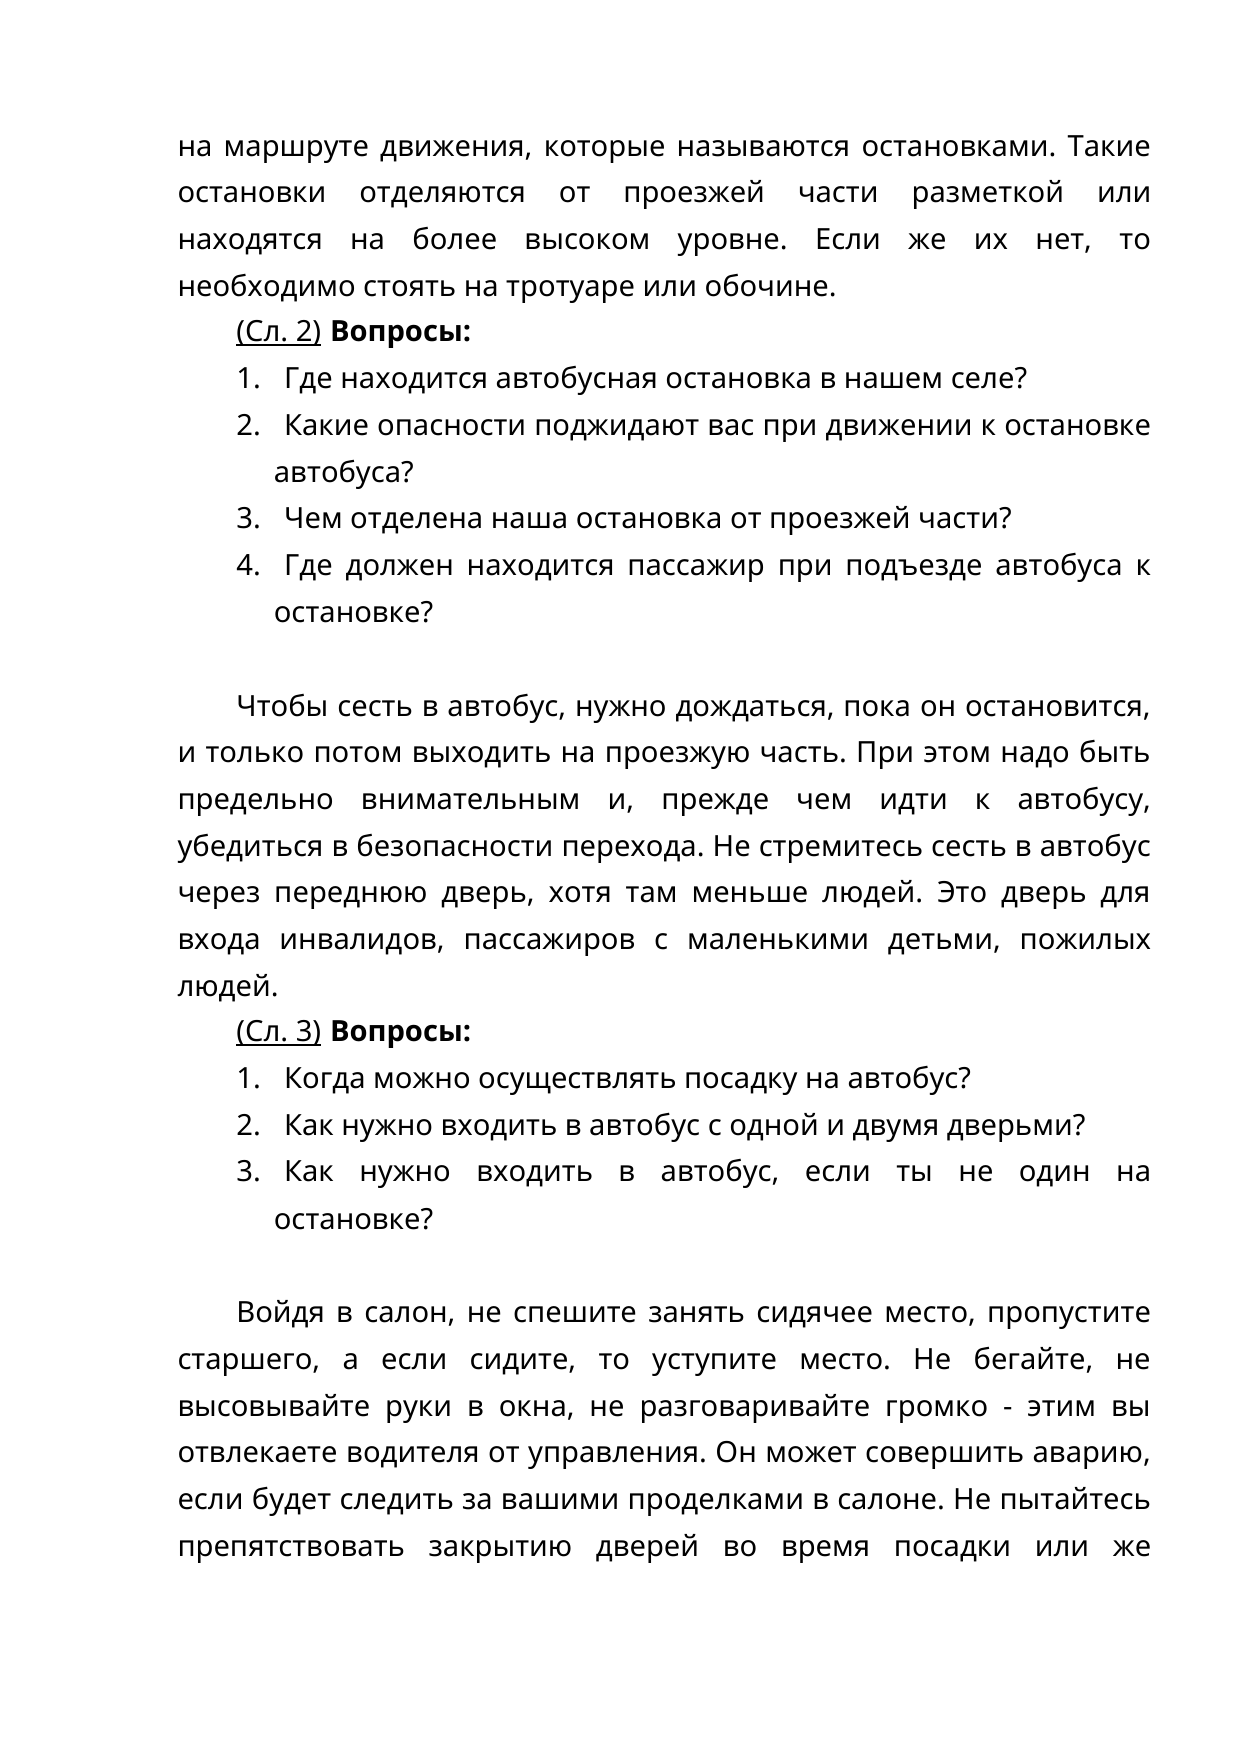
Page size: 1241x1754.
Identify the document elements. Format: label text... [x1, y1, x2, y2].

text 2. Какие опасности поджидают вас при движении к остановке автобуса? [236, 398, 1152, 491]
text (Сл. 2) Вопросы: [177, 305, 1152, 351]
text 4. Где должен находится пассажир при подъезде автобуса к остановке? [236, 538, 1152, 631]
text 3. Чем отделена наша остановка от проезжей части? [236, 491, 1152, 538]
text (Сл. 3) Вопросы: [177, 1005, 1152, 1051]
text Чтобы сесть в автобус, нужно дождаться, пока он остановится, и только потом выходить на проезжую часть. При этом надо быть предельно внимательным и, прежде чем идти к автобусу, убедиться в безопасности перехода. Не стремитесь сесть в автобус через переднюю дверь, хотя там меньше людей. Это дверь для входа инвалидов, пассажиров с маленькими детьми, пожилых людей. [177, 678, 1152, 1005]
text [177, 118, 1152, 305]
text 1. Где находится автобусная остановка в нашем селе? [236, 351, 1152, 398]
text 1. Когда можно осуществлять посадку на автобус? [236, 1051, 1152, 1098]
text 3. Как нужно входить в автобус, если ты не один на остановке? [236, 1145, 1152, 1238]
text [177, 1285, 1152, 1565]
text 2. Как нужно входить в автобус с одной и двумя дверьми? [236, 1098, 1152, 1145]
